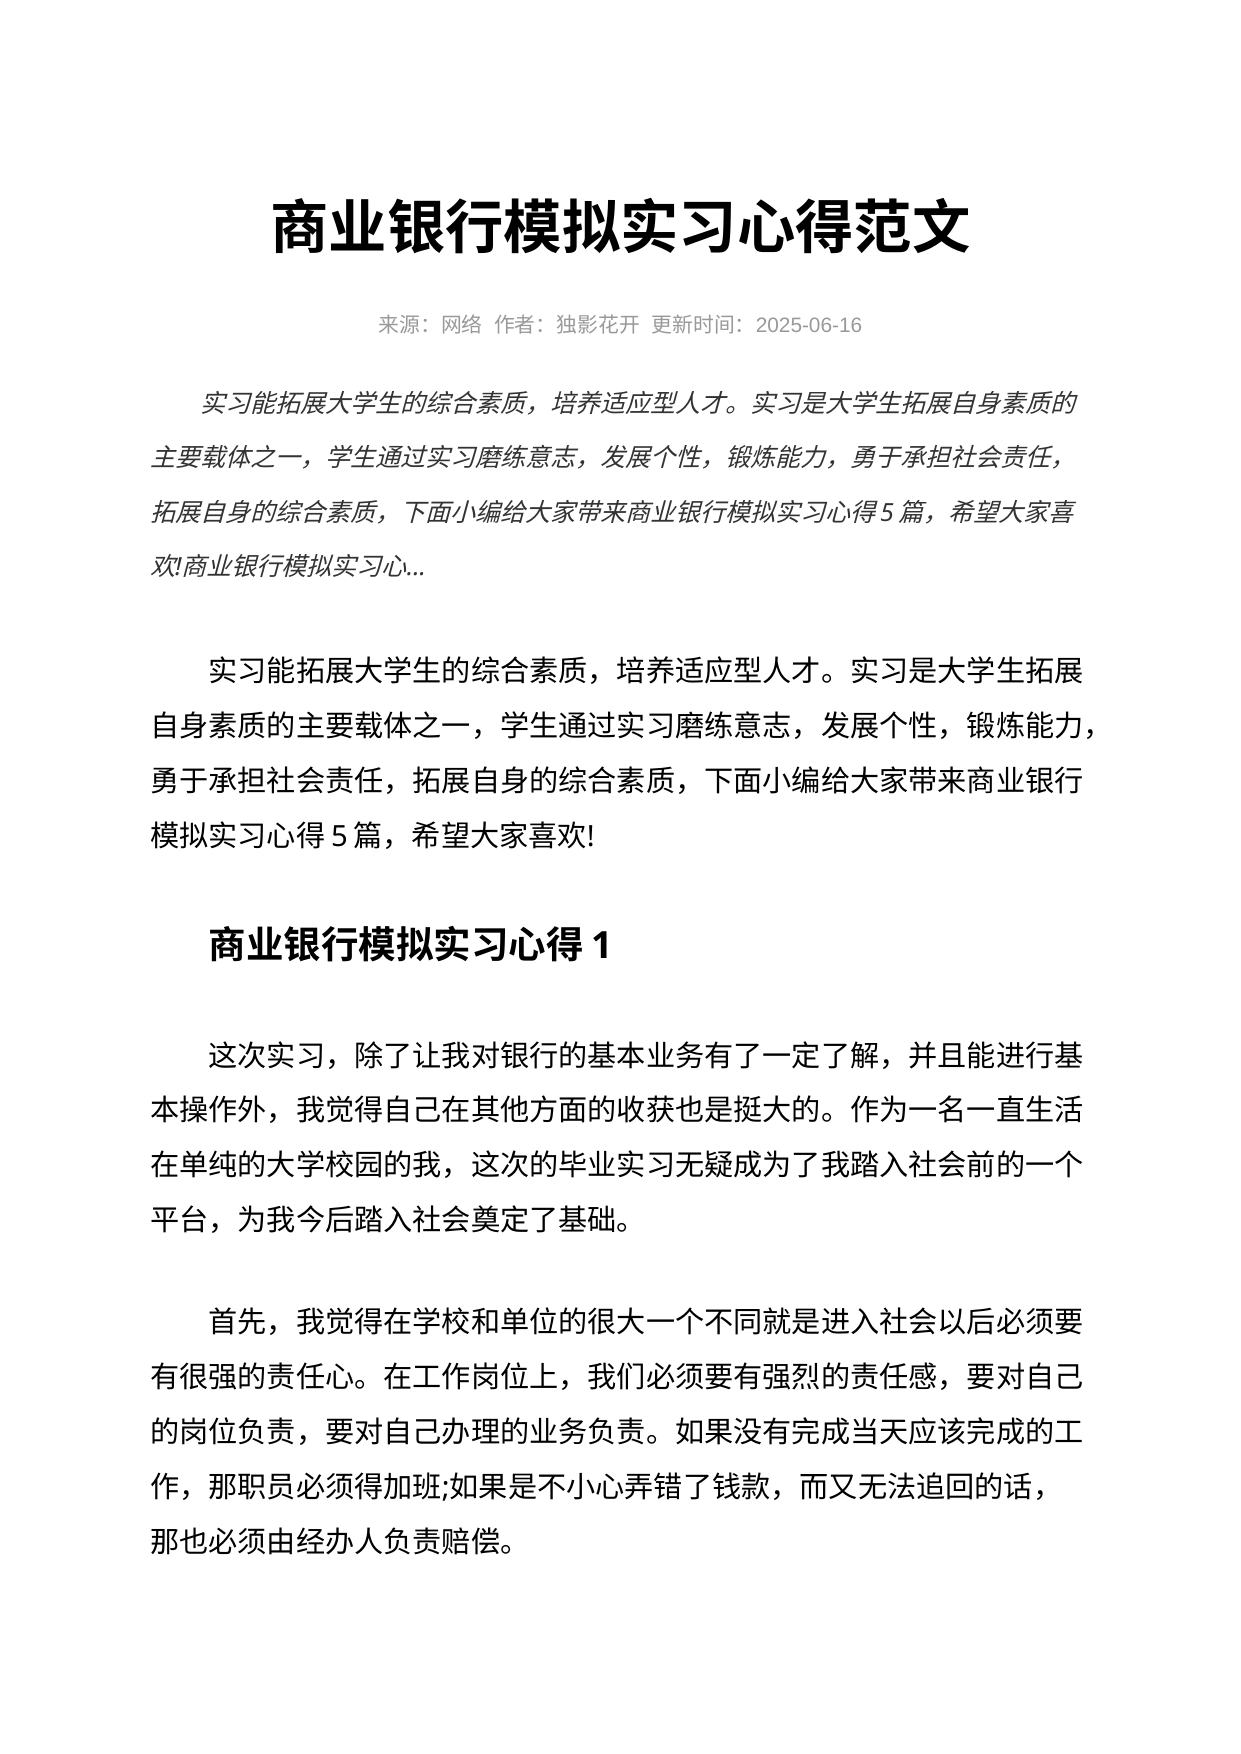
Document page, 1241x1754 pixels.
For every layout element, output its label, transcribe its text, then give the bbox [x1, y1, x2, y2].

subtitle 商业银行模拟实习心得范文 [150, 181, 1090, 266]
text 首先，我觉得在学校和单位的很大一个不同就是进入社会以后必须要有很强的责任心。在工作岗位上，我们必须要有强烈的责任感，要对自己的岗位负责，要对自己办理的业务负责。如果没有完成当天应该完成的工作，那职员必须得加班;如果是不小心弄错了钱款，而又无法追回的话，那也必须由经办人负责赔偿。 [150, 1298, 1090, 1561]
text 这次实习，除了让我对银行的基本业务有了一定了解，并且能进行基本操作外，我觉得自己在其他方面的收获也是挺大的。作为一名一直生活在单纯的大学校园的我，这次的毕业实习无疑成为了我踏入社会前的一个平台，为我今后踏入社会奠定了基础。 [150, 1032, 1090, 1239]
text 来源：网络 作者：独影花开 更新时间：2025-06-16 [150, 313, 1090, 337]
text 实习能拓展大学生的综合素质，培养适应型人才。实习是大学生拓展自身素质的主要载体之一，学生通过实习磨练意志，发展个性，锻炼能力，勇于承担社会责任，拓展自身的综合素质，下面小编给大家带来商业银行模拟实习心得5篇，希望大家喜欢! [150, 648, 1090, 855]
text 商业银行模拟实习心得1 [150, 914, 1090, 969]
text 实习能拓展大学生的综合素质，培养适应型人才。实习是大学生拓展自身素质的主要载体之一，学生通过实习磨练意志，发展个性，锻炼能力，勇于承担社会责任，拓展自身的综合素质，下面小编给大家带来商业银行模拟实习心得5篇，希望大家喜欢!商业银行模拟实习心... [150, 383, 1090, 583]
